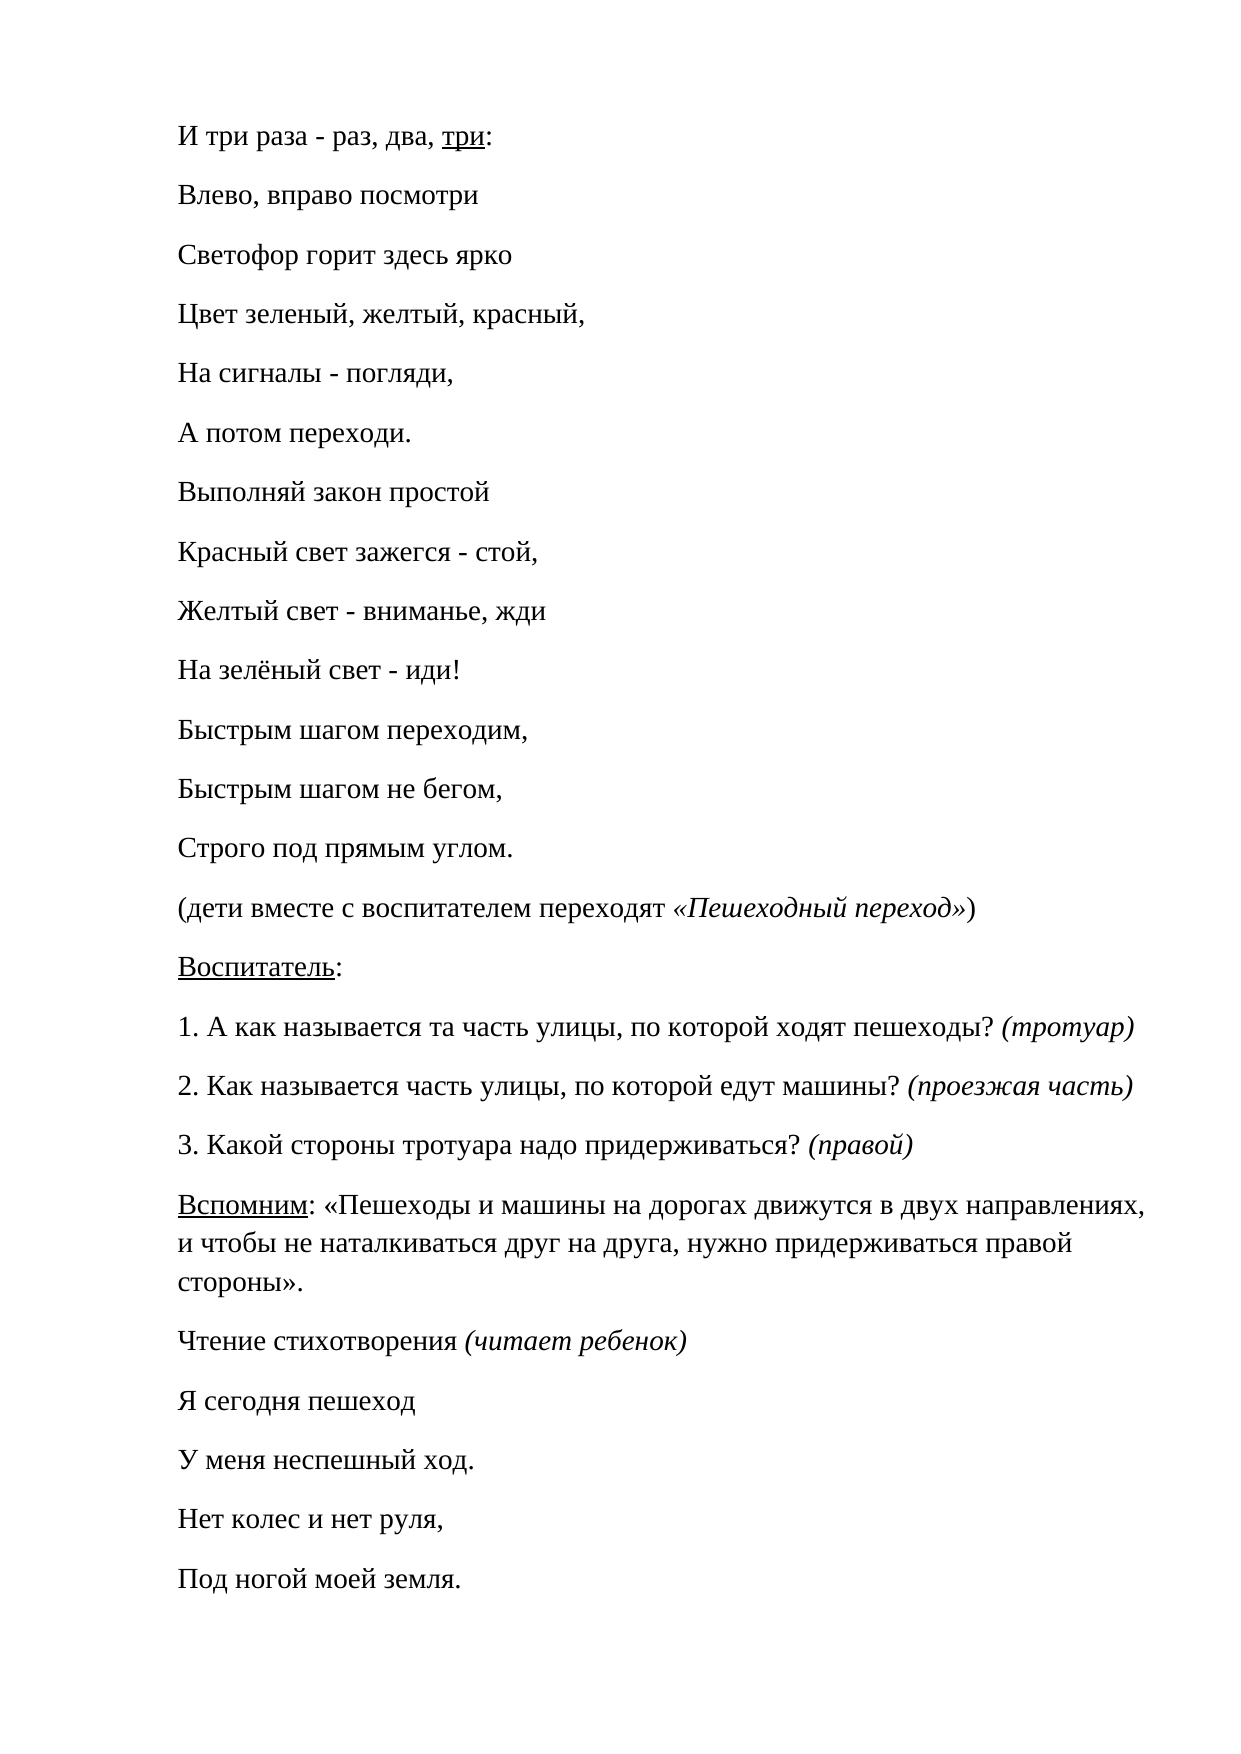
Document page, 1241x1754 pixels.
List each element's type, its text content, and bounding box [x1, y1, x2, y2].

text А потом переходи. [177, 415, 1152, 448]
text Строго под прямым углом. [177, 831, 1152, 864]
text У меня неспешный ход. [177, 1442, 1152, 1476]
text 2. Как называется часть улицы, по которой едут машины? (проезжая часть) [177, 1068, 1152, 1102]
text Воспитатель: [177, 949, 1152, 983]
text И три раза - раз, два, три: [177, 118, 1152, 152]
text Чтение стихотворения (читает ребенок) [177, 1323, 1152, 1357]
text Я сегодня пешеход [177, 1383, 1152, 1416]
text На зелёный свет - иди! [177, 652, 1152, 686]
text На сигналы - погляди, [177, 356, 1152, 389]
text Светофор горит здесь ярко [177, 237, 1152, 270]
text Выполняй закон простой [177, 474, 1152, 508]
text Под ногой моей земля. [177, 1561, 1152, 1594]
text (дети вместе с воспитателем переходят «Пешеходный переход») [177, 890, 1152, 923]
text Быстрым шагом не бегом, [177, 771, 1152, 805]
text 1. А как называется та часть улицы, по которой ходят пешеходы? (тротуар) [177, 1009, 1152, 1042]
text Нет колес и нет руля, [177, 1501, 1152, 1535]
text Красный свет зажегся - стой, [177, 534, 1152, 567]
text 3. Какой стороны тротуара надо придерживаться? (правой) [177, 1127, 1152, 1161]
text Быстрым шагом переходим, [177, 712, 1152, 745]
text Желтый свет - вниманье, жди [177, 593, 1152, 627]
text Влево, вправо посмотри [177, 177, 1152, 211]
text Цвет зеленый, желтый, красный, [177, 296, 1152, 330]
text Вспомним: «Пешеходы и машины на дорогах движутся в двух направлениях, и чтобы не наталкиваться друг на друга, нужно придерживаться правой стороны». [177, 1187, 1152, 1297]
